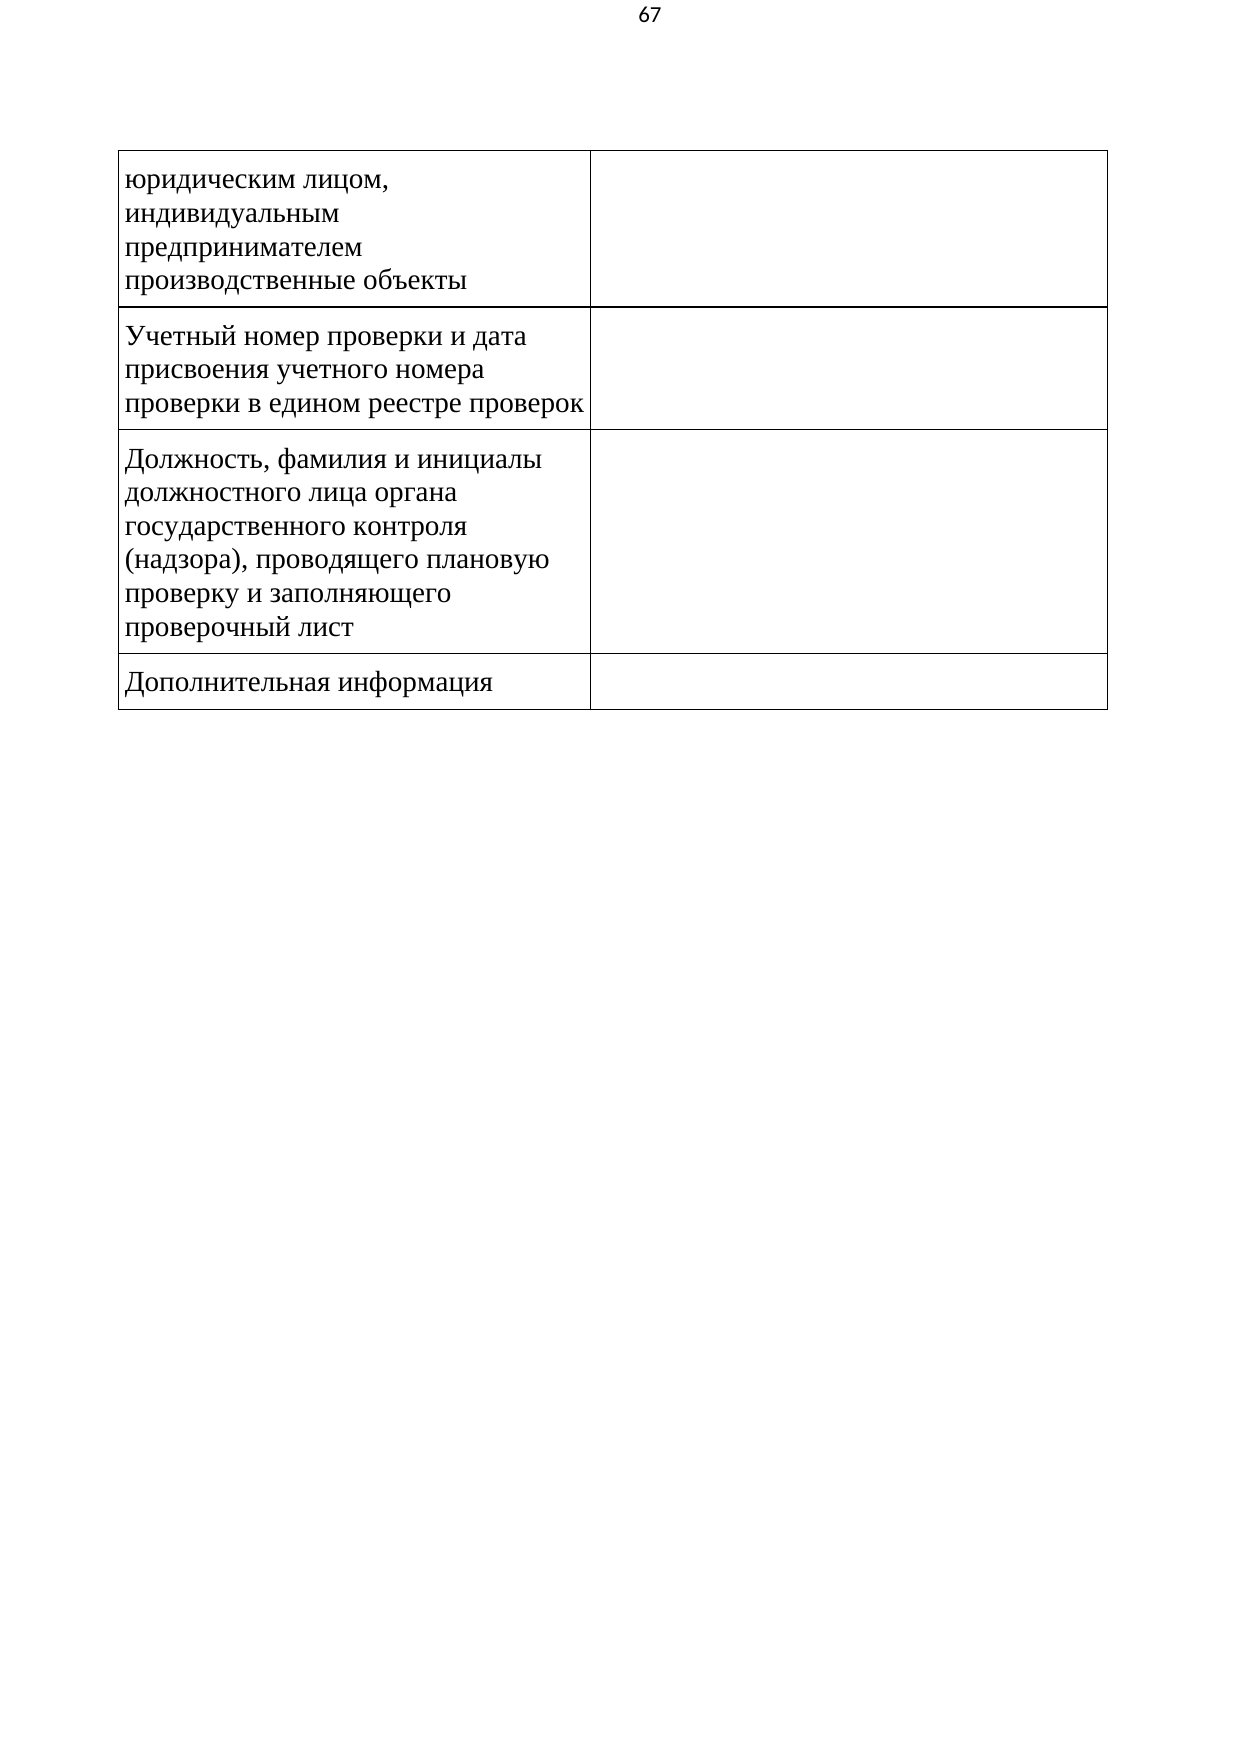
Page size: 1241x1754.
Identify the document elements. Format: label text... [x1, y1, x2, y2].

table_cell Должность, фамилия и инициалы должностного лица органа государственного контроля (надзора), проводящего плановую проверку и заполняющего проверочный лист [119, 430, 590, 653]
table_cell Учетный номер проверки и дата присвоения учетного номера проверки в едином реестре проверок [119, 308, 590, 429]
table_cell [119, 151, 590, 306]
table_cell [591, 654, 1107, 709]
table_cell Дополнительная информация [119, 654, 590, 709]
table_cell [591, 430, 1107, 653]
table_cell [591, 308, 1107, 429]
table_cell [591, 151, 1107, 306]
